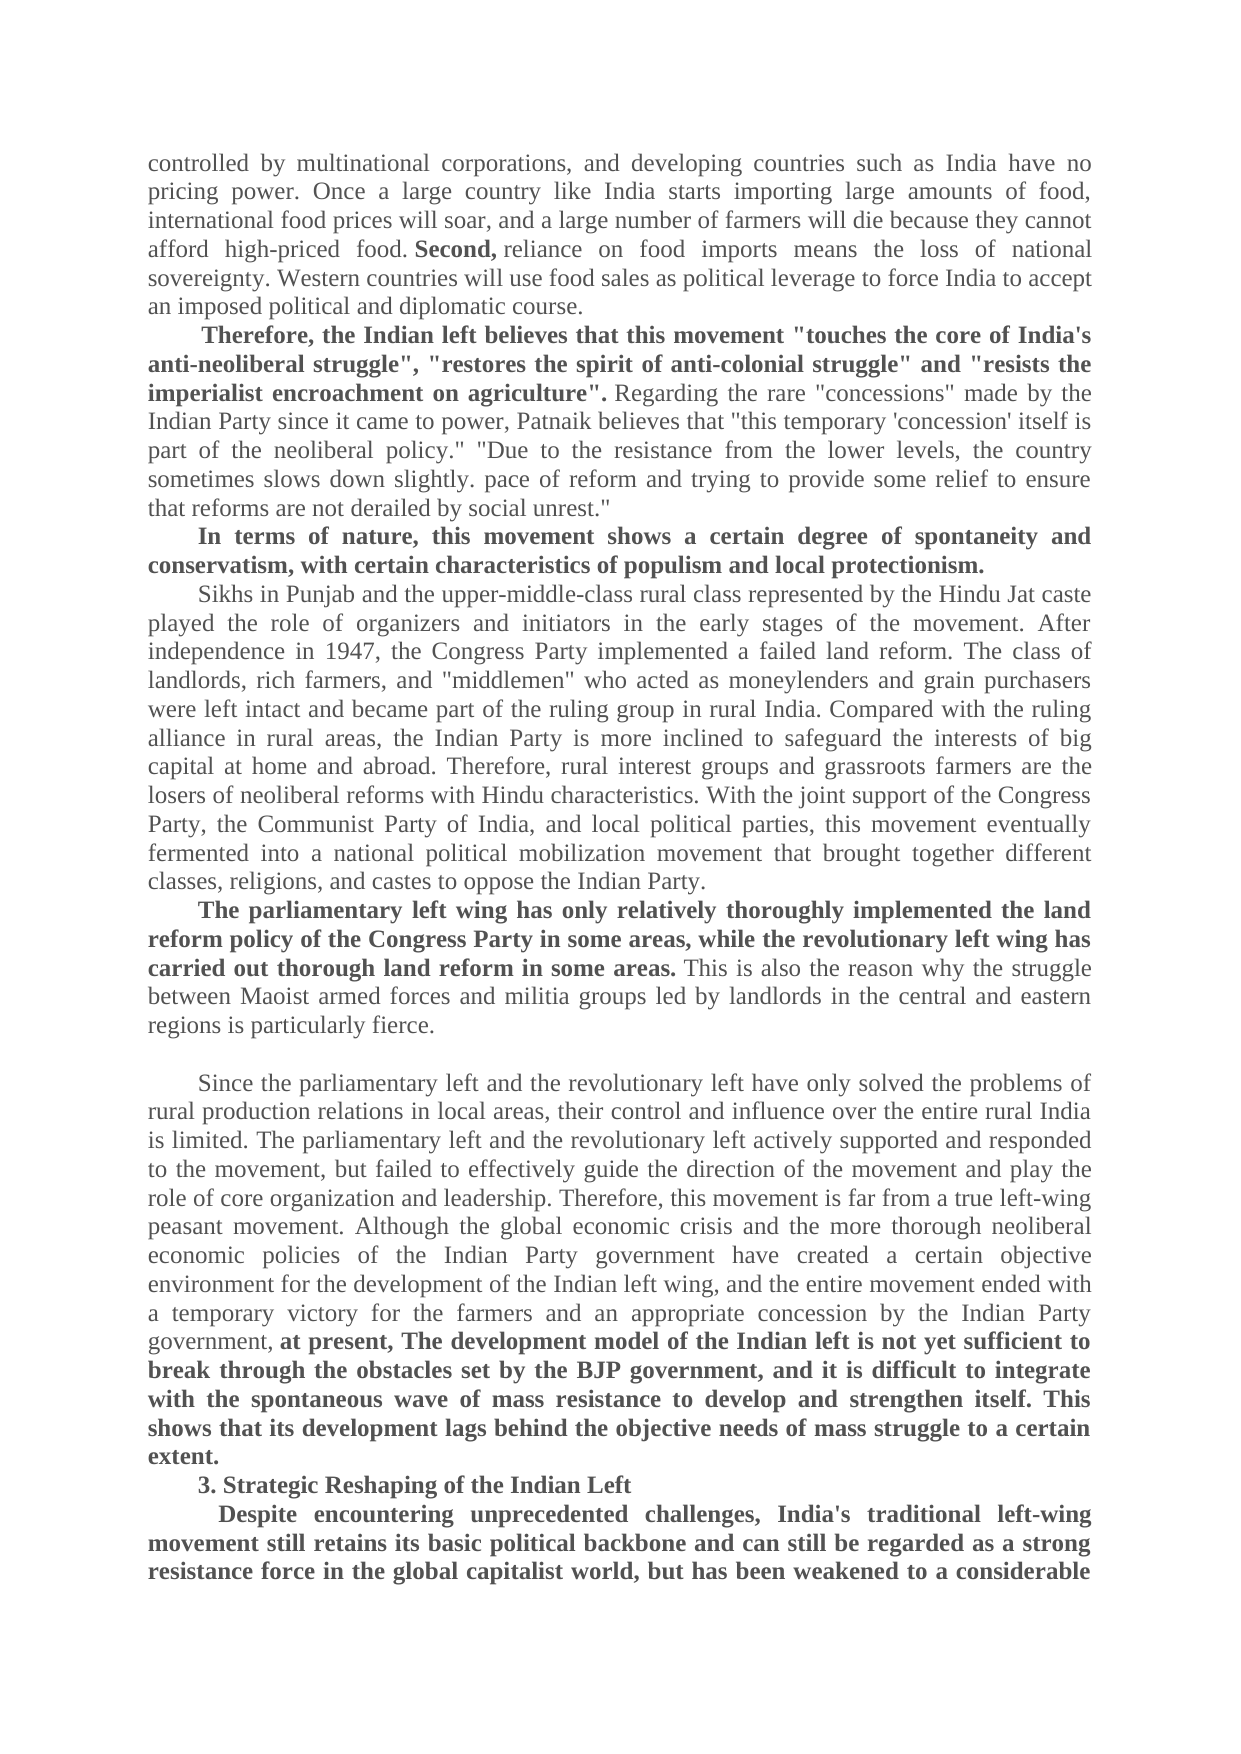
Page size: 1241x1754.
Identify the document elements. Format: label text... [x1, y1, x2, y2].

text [148, 148, 1093, 320]
text Sikhs in Punjab and the upper-middle-class rural class represented by the Hindu Jat caste played the role of organizers and initiators in the early stages of the movement. After independence in 1947, the Congress Party implemented a failed land reform. The class of landlords, rich farmers, and "middlemen" who acted as moneylenders and grain purchasers were left intact and became part of the ruling group in rural India. Compared with the ruling alliance in rural areas, the Indian Party is more inclined to safeguard the interests of big capital at home and abroad. Therefore, rural interest groups and grassroots farmers are the losers of neoliberal reforms with Hindu characteristics. With the joint support of the Congress Party, the Communist Party of India, and local political parties, this movement eventually fermented into a national political mobilization movement that brought together different classes, religions, and castes to oppose the Indian Party. [148, 579, 1093, 895]
text The parliamentary left wing has only relatively thoroughly implemented the land reform policy of the Congress Party in some areas, while the revolutionary left wing has carried out thorough land reform in some areas. This is also the reason why the struggle between Maoist armed forces and militia groups led by landlords in the central and eastern regions is particularly fierce. [148, 895, 1093, 1039]
text Since the parliamentary left and the revolutionary left have only solved the problems of rural production relations in local areas, their control and influence over the entire rural India is limited. The parliamentary left and the revolutionary left actively supported and responded to the movement, but failed to effectively guide the direction of the movement and play the role of core organization and leadership. Therefore, this movement is far from a true left-wing peasant movement. Although the global economic crisis and the more thorough neoliberal economic policies of the Indian Party government have created a certain objective environment for the development of the Indian left wing, and the entire movement ended with a temporary victory for the farmers and an appropriate concession by the Indian Party government, at present, The development model of the Indian left is not yet sufficient to break through the obstacles set by the BJP government, and it is difficult to integrate with the spontaneous wave of mass resistance to develop and strengthen itself. This shows that its development lags behind the objective needs of mass struggle to a certain extent. [148, 1068, 1093, 1470]
text 3. Strategic Reshaping of the Indian Left [148, 1470, 1093, 1499]
text Therefore, the Indian left believes that this movement "touches the core of India's anti-neoliberal struggle", "restores the spirit of anti-colonial struggle" and "resists the imperialist encroachment on agriculture". Regarding the rare "concessions" made by the Indian Party since it came to power, Patnaik believes that "this temporary 'concession' itself is part of the neoliberal policy." "Due to the resistance from the lower levels, the country sometimes slows down slightly. pace of reform and trying to provide some relief to ensure that reforms are not derailed by social unrest." [148, 320, 1093, 521]
text In terms of nature, this movement shows a certain degree of spontaneity and conservatism, with certain characteristics of populism and local protectionism. [148, 521, 1093, 579]
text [148, 1499, 1093, 1585]
